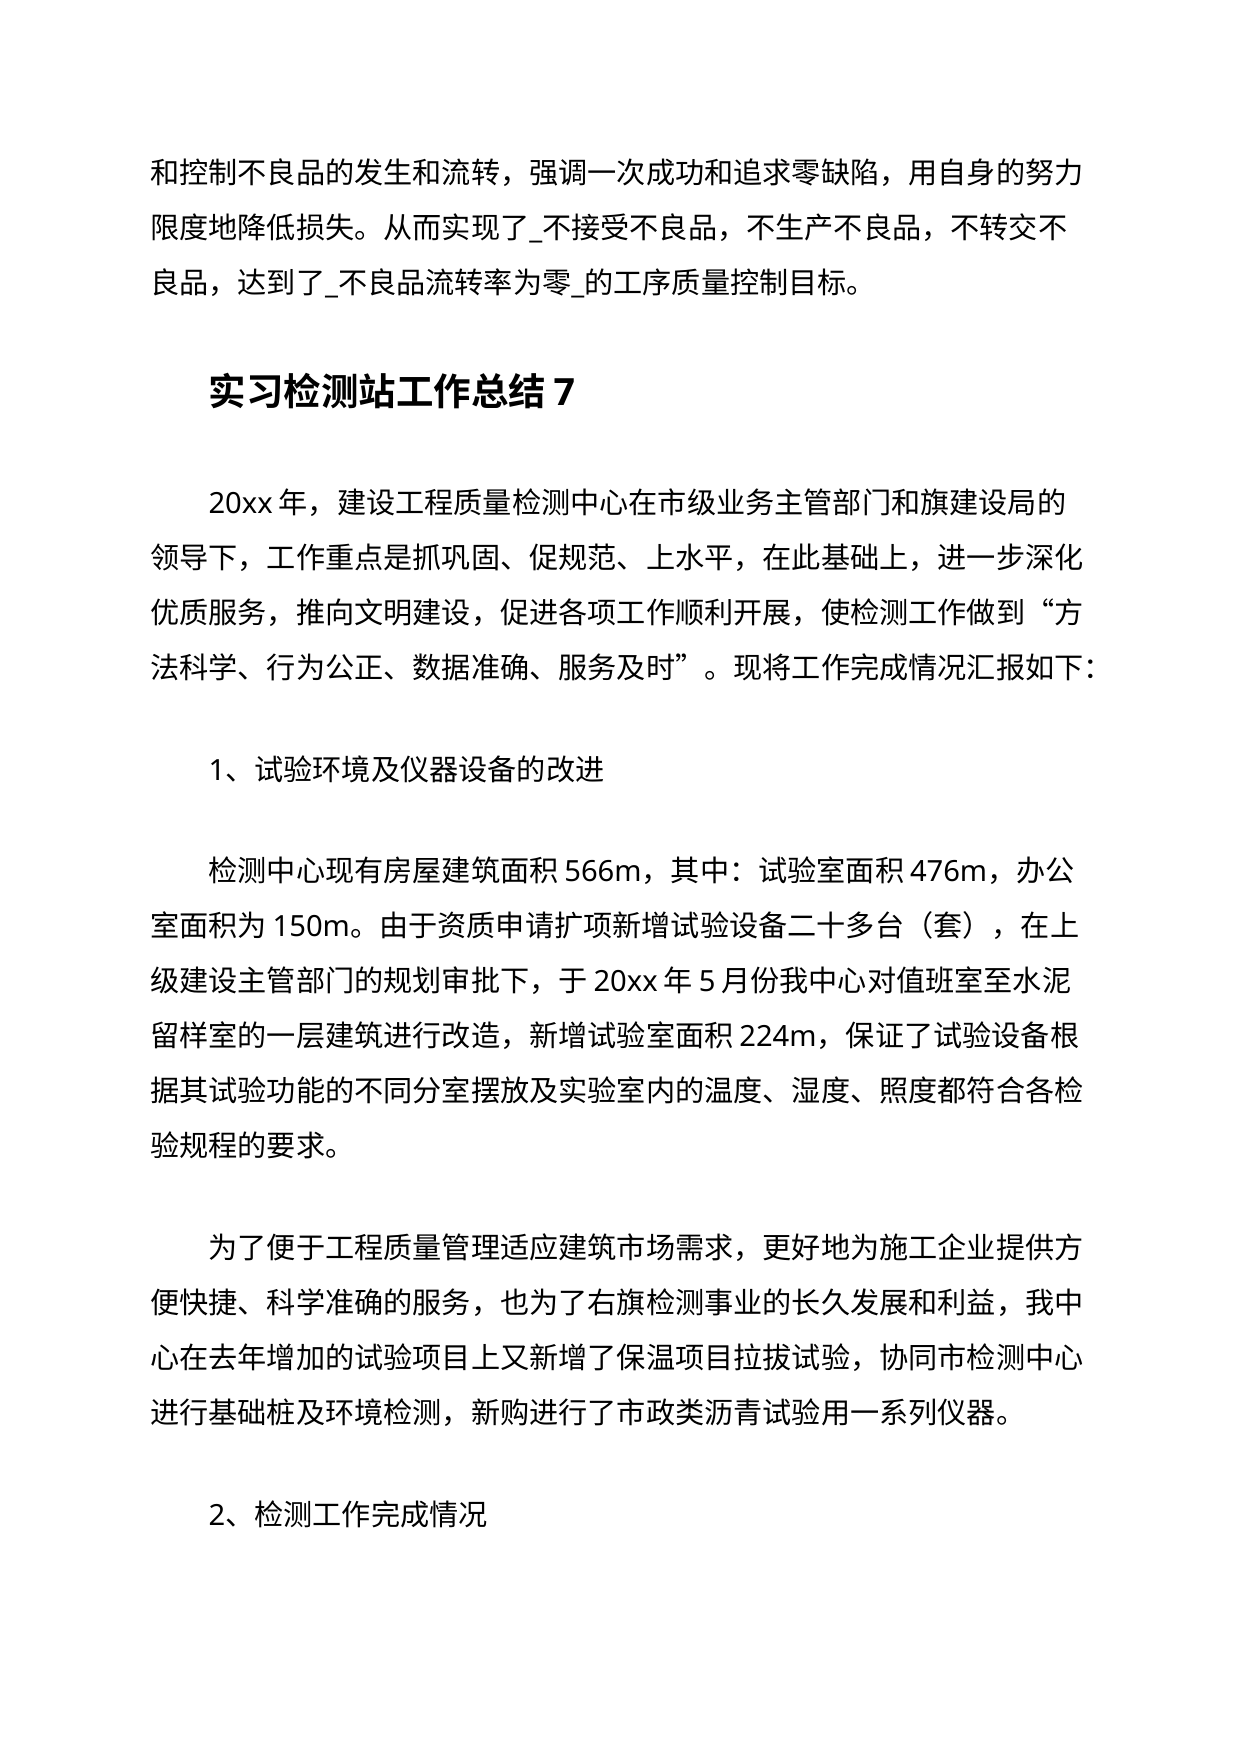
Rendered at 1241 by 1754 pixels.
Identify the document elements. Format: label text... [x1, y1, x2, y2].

text 20xx年，建设工程质量检测中心在市级业务主管部门和旗建设局的领导下，工作重点是抓巩固、促规范、上水平，在此基础上，进一步深化优质服务，推向文明建设，促进各项工作顺利开展，使检测工作做到“方法科学、行为公正、数据准确、服务及时”。现将工作完成情况汇报如下： [150, 479, 1090, 687]
text 检测中心现有房屋建筑面积566m，其中：试验室面积476m，办公室面积为150m。由于资质申请扩项新增试验设备二十多台（套），在上级建设主管部门的规划审批下，于20xx年5月份我中心对值班室至水泥留样室的一层建筑进行改造，新增试验室面积224m，保证了试验设备根据其试验功能的不同分室摆放及实验室内的温度、湿度、照度都符合各检验规程的要求。 [150, 848, 1090, 1165]
text 为了便于工程质量管理适应建筑市场需求，更好地为施工企业提供方便快捷、科学准确的服务，也为了右旗检测事业的长久发展和利益，我中心在去年增加的试验项目上又新增了保温项目拉拔试验，协同市检测中心进行基础桩及环境检测，新购进行了市政类沥青试验用一系列仪器。 [150, 1225, 1090, 1432]
text 1、试验环境及仪器设备的改进 [150, 746, 1090, 788]
text 2、检测工作完成情况 [150, 1491, 1090, 1533]
text 实习检测站工作总结7 [150, 362, 1090, 416]
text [150, 150, 1090, 302]
